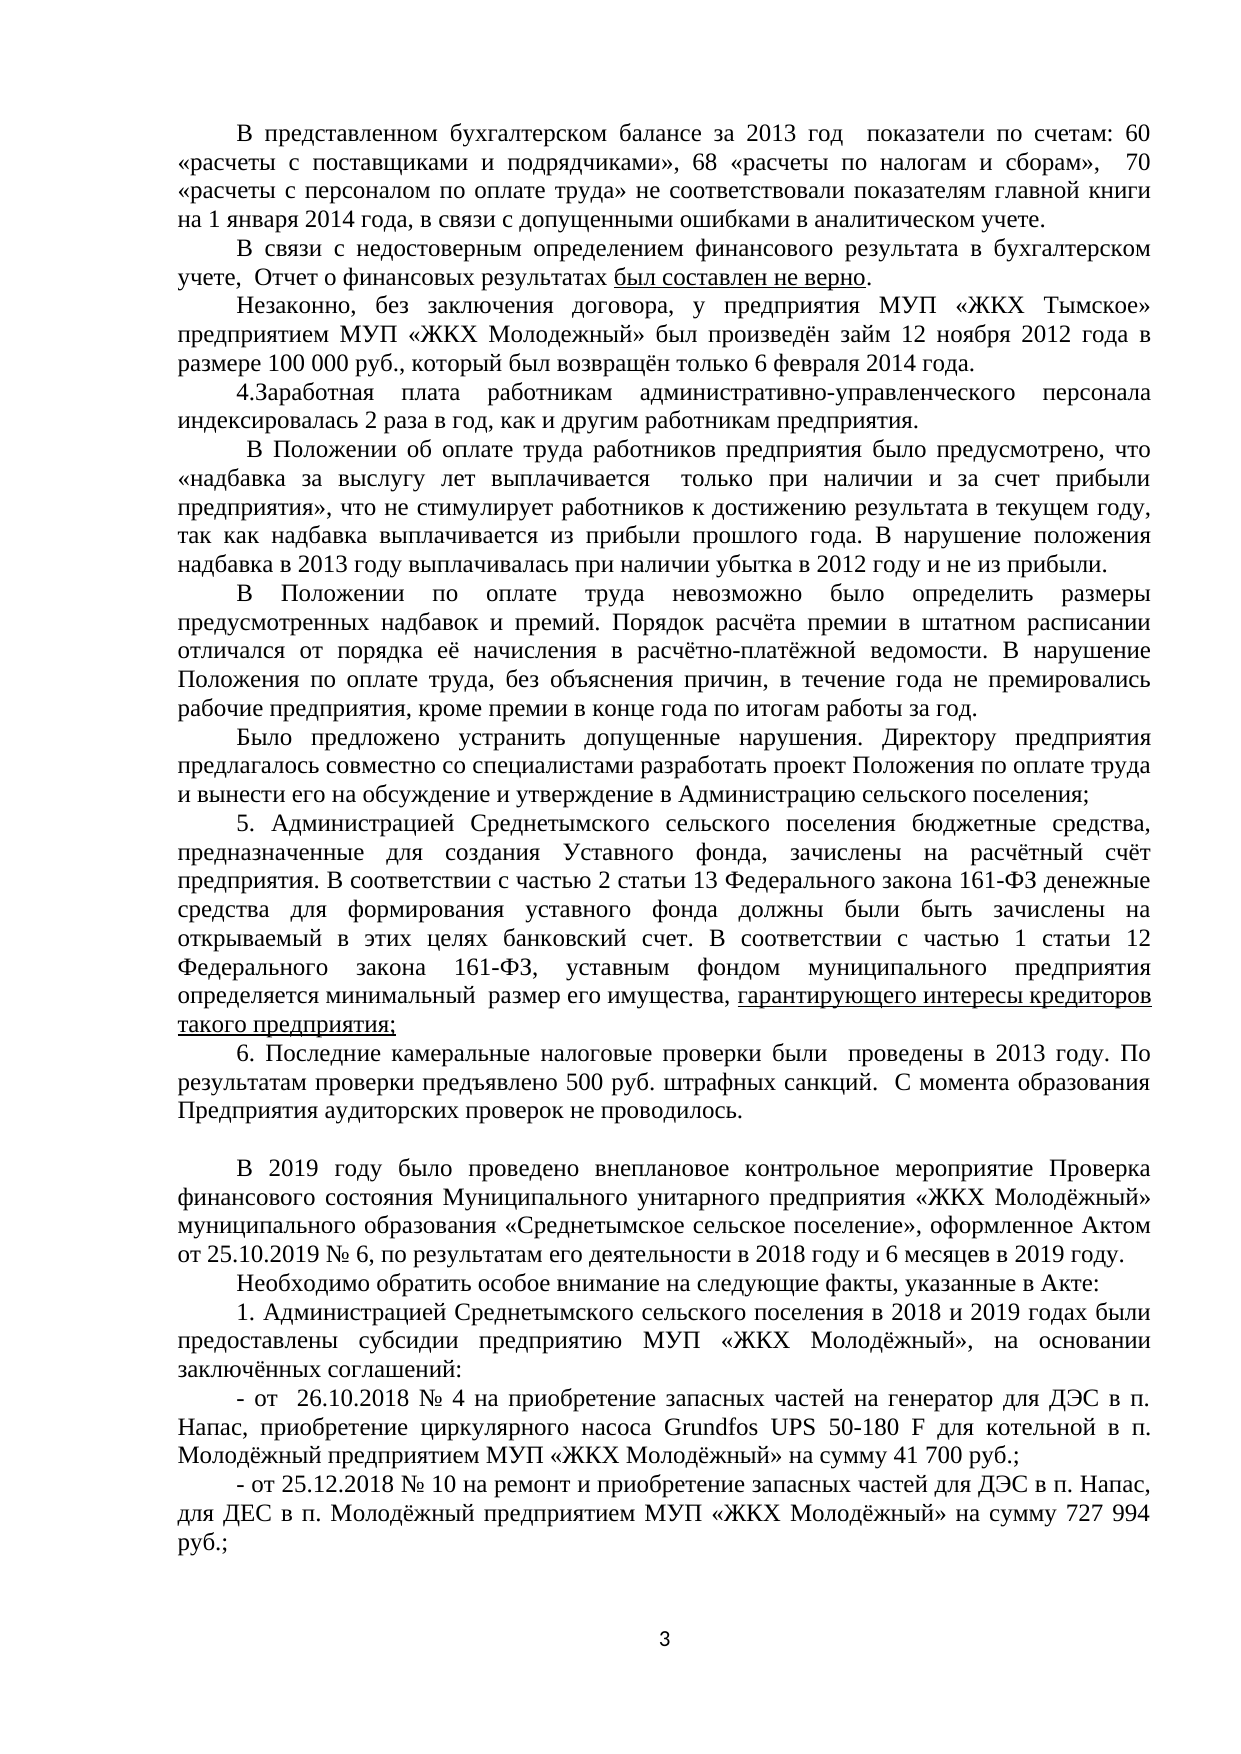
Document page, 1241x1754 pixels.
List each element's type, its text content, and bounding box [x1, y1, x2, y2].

text - от 26.10.2018 № 4 на приобретение запасных частей на генератор для ДЭС в п. Напас, приобретение циркулярного насоса Grundfos UPS 50-180 F для котельной в п. Молодёжный предприятием МУП «ЖКХ Молодёжный» на сумму 41 700 руб.; [177, 1383, 1152, 1469]
text 1. Администрацией Среднетымского сельского поселения в 2018 и 2019 годах были предоставлены субсидии предприятию МУП «ЖКХ Молодёжный», на основании заключённых соглашений: [177, 1297, 1152, 1383]
text 5. Администрацией Среднетымского сельского поселения бюджетные средства, предназначенные для создания Уставного фонда, зачислены на расчётный счёт предприятия. В соответствии с частью 2 статьи 13 Федерального закона 161-ФЗ денежные средства для формирования уставного фонда должны были быть зачислены на открываемый в этих целях банковский счет. В соответствии с частью 1 статьи 12 Федерального закона 161-ФЗ, уставным фондом муниципального предприятия определяется минимальный размер его имущества, гарантирующего интересы кредиторов такого предприятия; [177, 808, 1152, 1038]
text В представленном бухгалтерском балансе за 2013 год показатели по счетам: 60 «расчеты с поставщиками и подрядчиками», 68 «расчеты по налогам и сборам», 70 «расчеты с персоналом по оплате труда» не соответствовали показателям главной книги на 1 января 2014 года, в связи с допущенными ошибками в аналитическом учете. [177, 118, 1152, 233]
text Необходимо обратить особое внимание на следующие факты, указанные в Акте: [177, 1268, 1152, 1297]
text Было предложено устранить допущенные нарушения. Директору предприятия предлагалось совместно со специалистами разработать проект Положения по оплате труда и вынести его на обсуждение и утверждение в Администрацию сельского поселения; [177, 722, 1152, 808]
text В Положении об оплате труда работников предприятия было предусмотрено, что «надбавка за выслугу лет выплачивается только при наличии и за счет прибыли предприятия», что не стимулирует работников к достижению результата в текущем году, так как надбавка выплачивается из прибыли прошлого года. В нарушение положения надбавка в 2013 году выплачивалась при наличии убытка в 2012 году и не из прибыли. [177, 434, 1152, 578]
text 6. Последние камеральные налоговые проверки были проведены в 2013 году. По результатам проверки предъявлено 500 руб. штрафных санкций. С момента образования Предприятия аудиторских проверок не проводилось. [177, 1038, 1152, 1124]
text 4.Заработная плата работникам административно-управленческого персонала индексировалась 2 раза в год, как и другим работникам предприятия. [177, 377, 1152, 434]
text В связи с недостоверным определением финансового результата в бухгалтерском учете, Отчет о финансовых результатах был составлен не верно. [177, 233, 1152, 291]
text В Положении по оплате труда невозможно было определить размеры предусмотренных надбавок и премий. Порядок расчёта премии в штатном расписании отличался от порядка её начисления в расчётно-платёжной ведомости. В нарушение Положения по оплате труда, без объяснения причин, в течение года не премировались рабочие предприятия, кроме премии в конце года по итогам работы за год. [177, 578, 1152, 722]
text Незаконно, без заключения договора, у предприятия МУП «ЖКХ Тымское» предприятием МУП «ЖКХ Молодежный» был произведён займ 12 ноября 2012 года в размере 100 000 руб., который был возвращён только 6 февраля 2014 года. [177, 291, 1152, 377]
text В 2019 году было проведено внеплановое контрольное мероприятие Проверка финансового состояния Муниципального унитарного предприятия «ЖКХ Молодёжный» муниципального образования «Среднетымское сельское поселение», оформленное Актом от 25.10.2019 № 6, по результатам его деятельности в 2018 году и 6 месяцев в 2019 году. [177, 1153, 1152, 1268]
text - от 25.12.2018 № 10 на ремонт и приобретение запасных частей для ДЭС в п. Напас, для ДЕС в п. Молодёжный предприятием МУП «ЖКХ Молодёжный» на сумму 727 994 руб.; [177, 1469, 1152, 1556]
